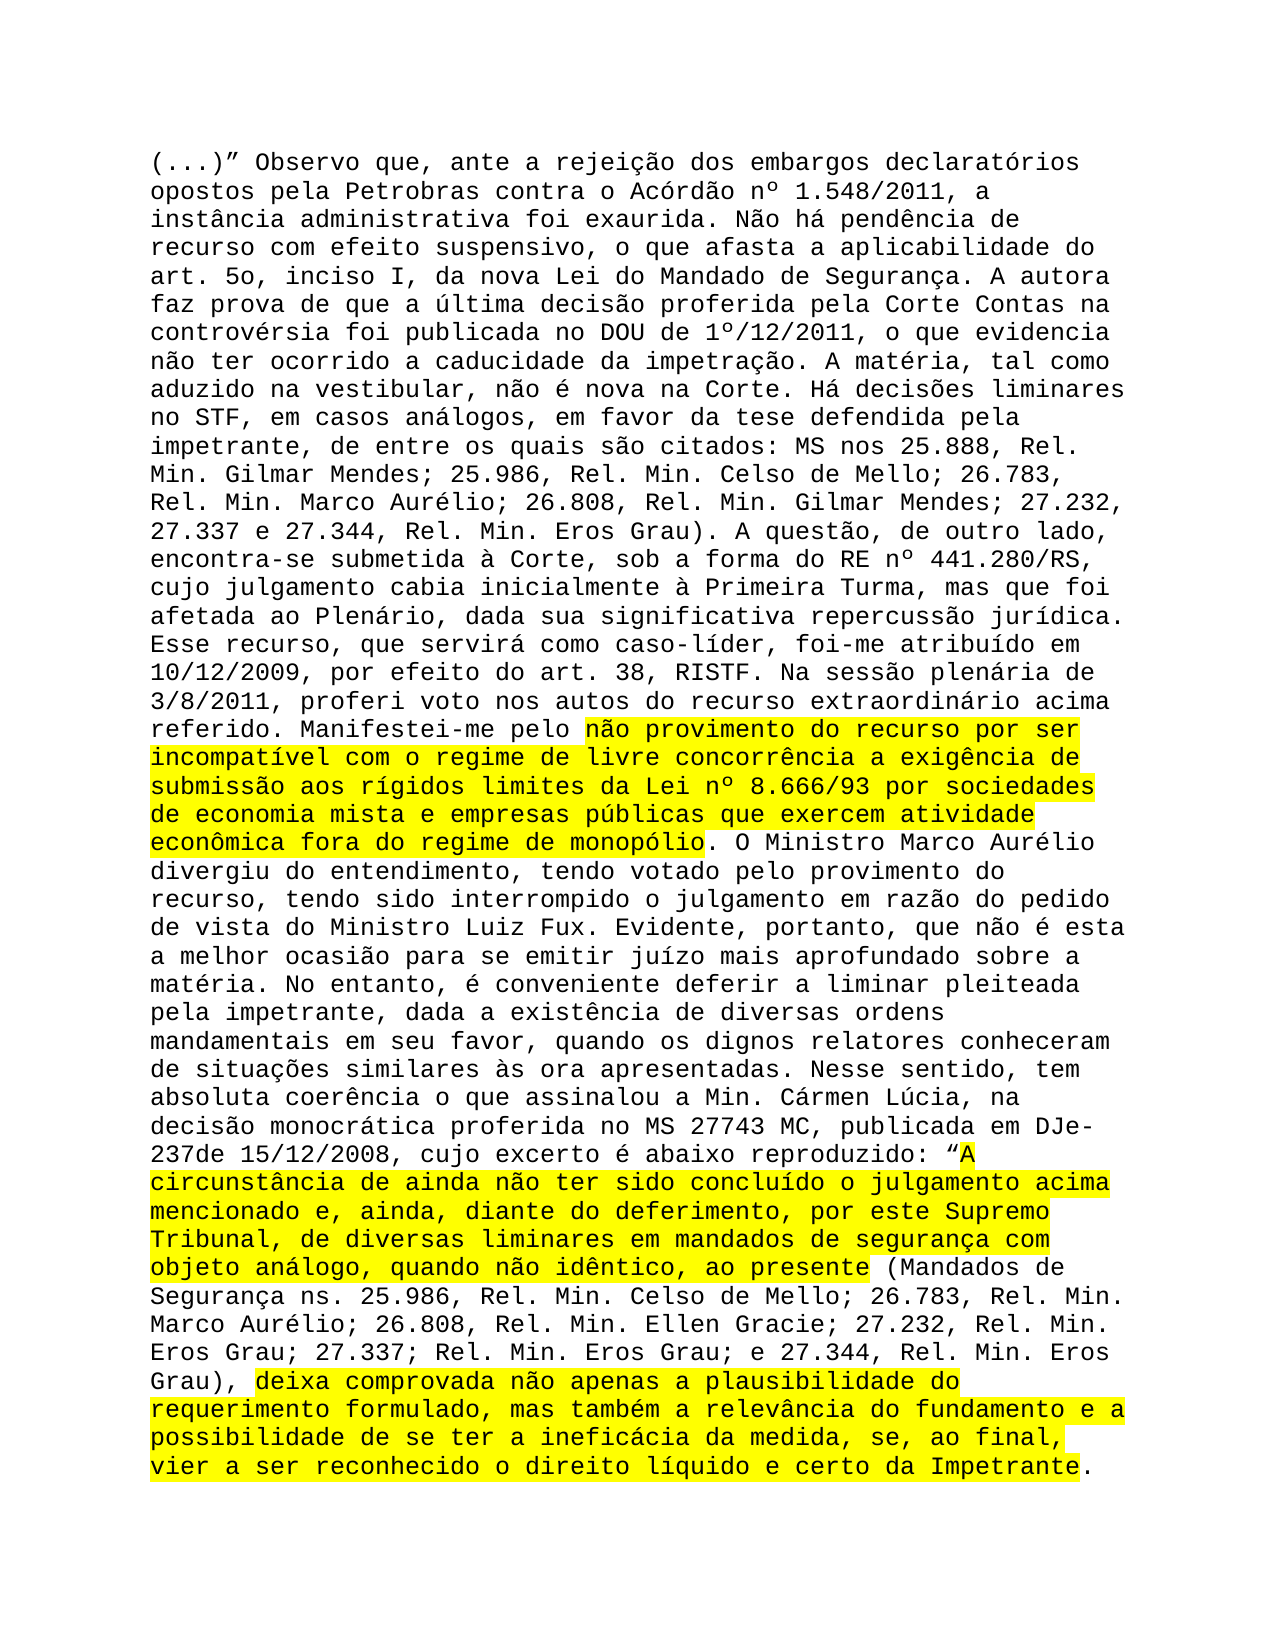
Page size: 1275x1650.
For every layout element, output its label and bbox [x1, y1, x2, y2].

text [150, 150, 1125, 1397]
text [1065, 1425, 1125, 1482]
